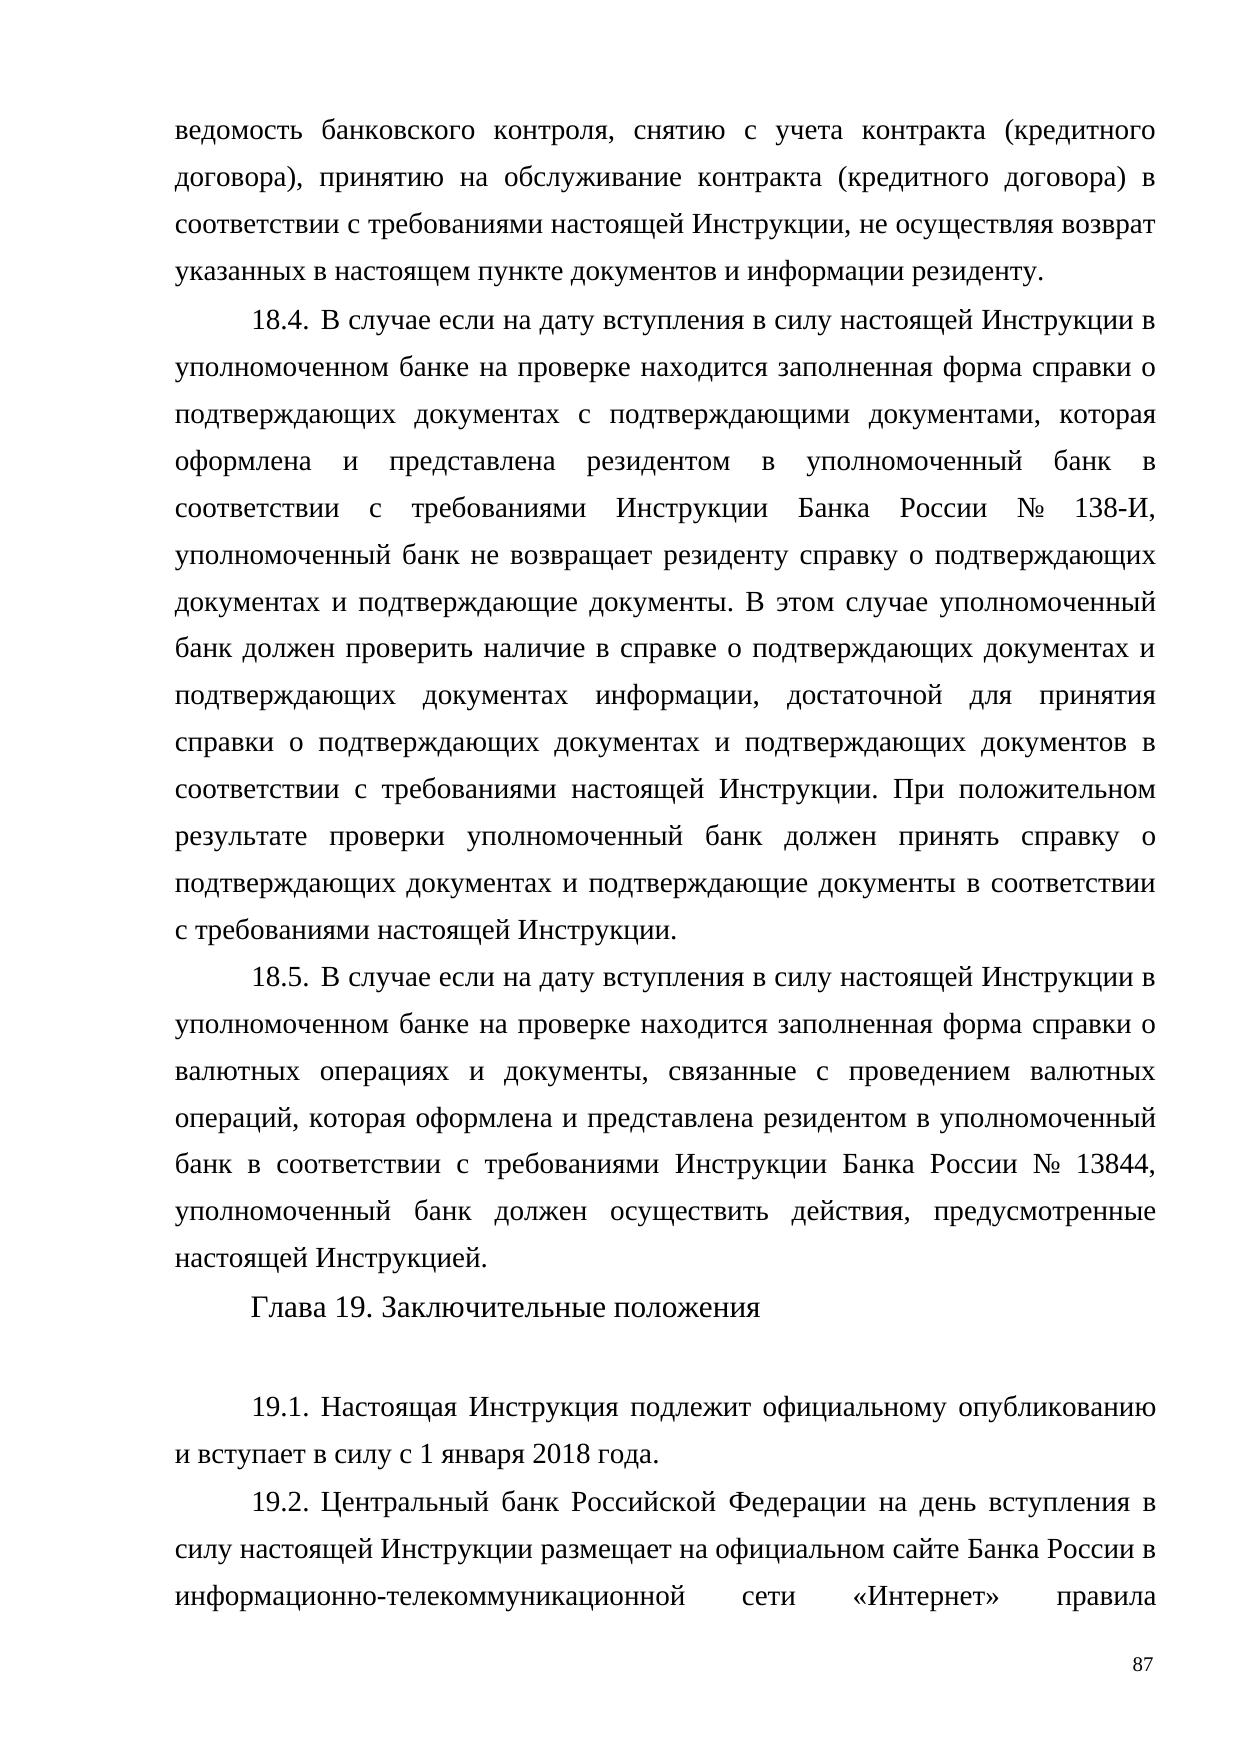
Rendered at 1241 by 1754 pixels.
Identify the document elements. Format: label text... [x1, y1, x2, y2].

text Глава 19. Заключительные положения [250, 1288, 1157, 1324]
list В случае если на дату вступления в силу настоящей Инструкции в уполномоченном банке на проверке находится заполненная форма справки о валютных операциях и документы, связанные с проведением валютных операций, которая оформлена и представлена резидентом в уполномоченный банк в соответствии с требованиями Инструкции Банка России № 13844, уполномоченный банк должен осуществить действия, предусмотренные настоящей Инструкцией. [174, 959, 1157, 1274]
list Настоящая Инструкция подлежит официальному опубликованию и вступает в силу с 1 января 2018 года. [174, 1389, 1157, 1470]
list В случае если на дату вступления в силу настоящей Инструкции в уполномоченном банке на проверке находится заполненная форма справки о подтверждающих документах с подтверждающими документами, которая оформлена и представлена резидентом в уполномоченный банк в соответствии с требованиями Инструкции Банка России № 138-И, уполномоченный банк не возвращает резиденту справку о подтверждающих документах и подтверждающие документы. В этом случае уполномоченный банк должен проверить наличие в справке о подтверждающих документах и подтверждающих документах информации, достаточной для принятия справки о подтверждающих документах и подтверждающих документов в соответствии с требованиями настоящей Инструкции. При положительном результате проверки уполномоченный банк должен принять справку о подтверждающих документах и подтверждающие документы в соответствии с требованиями настоящей Инструкции. [174, 302, 1157, 945]
